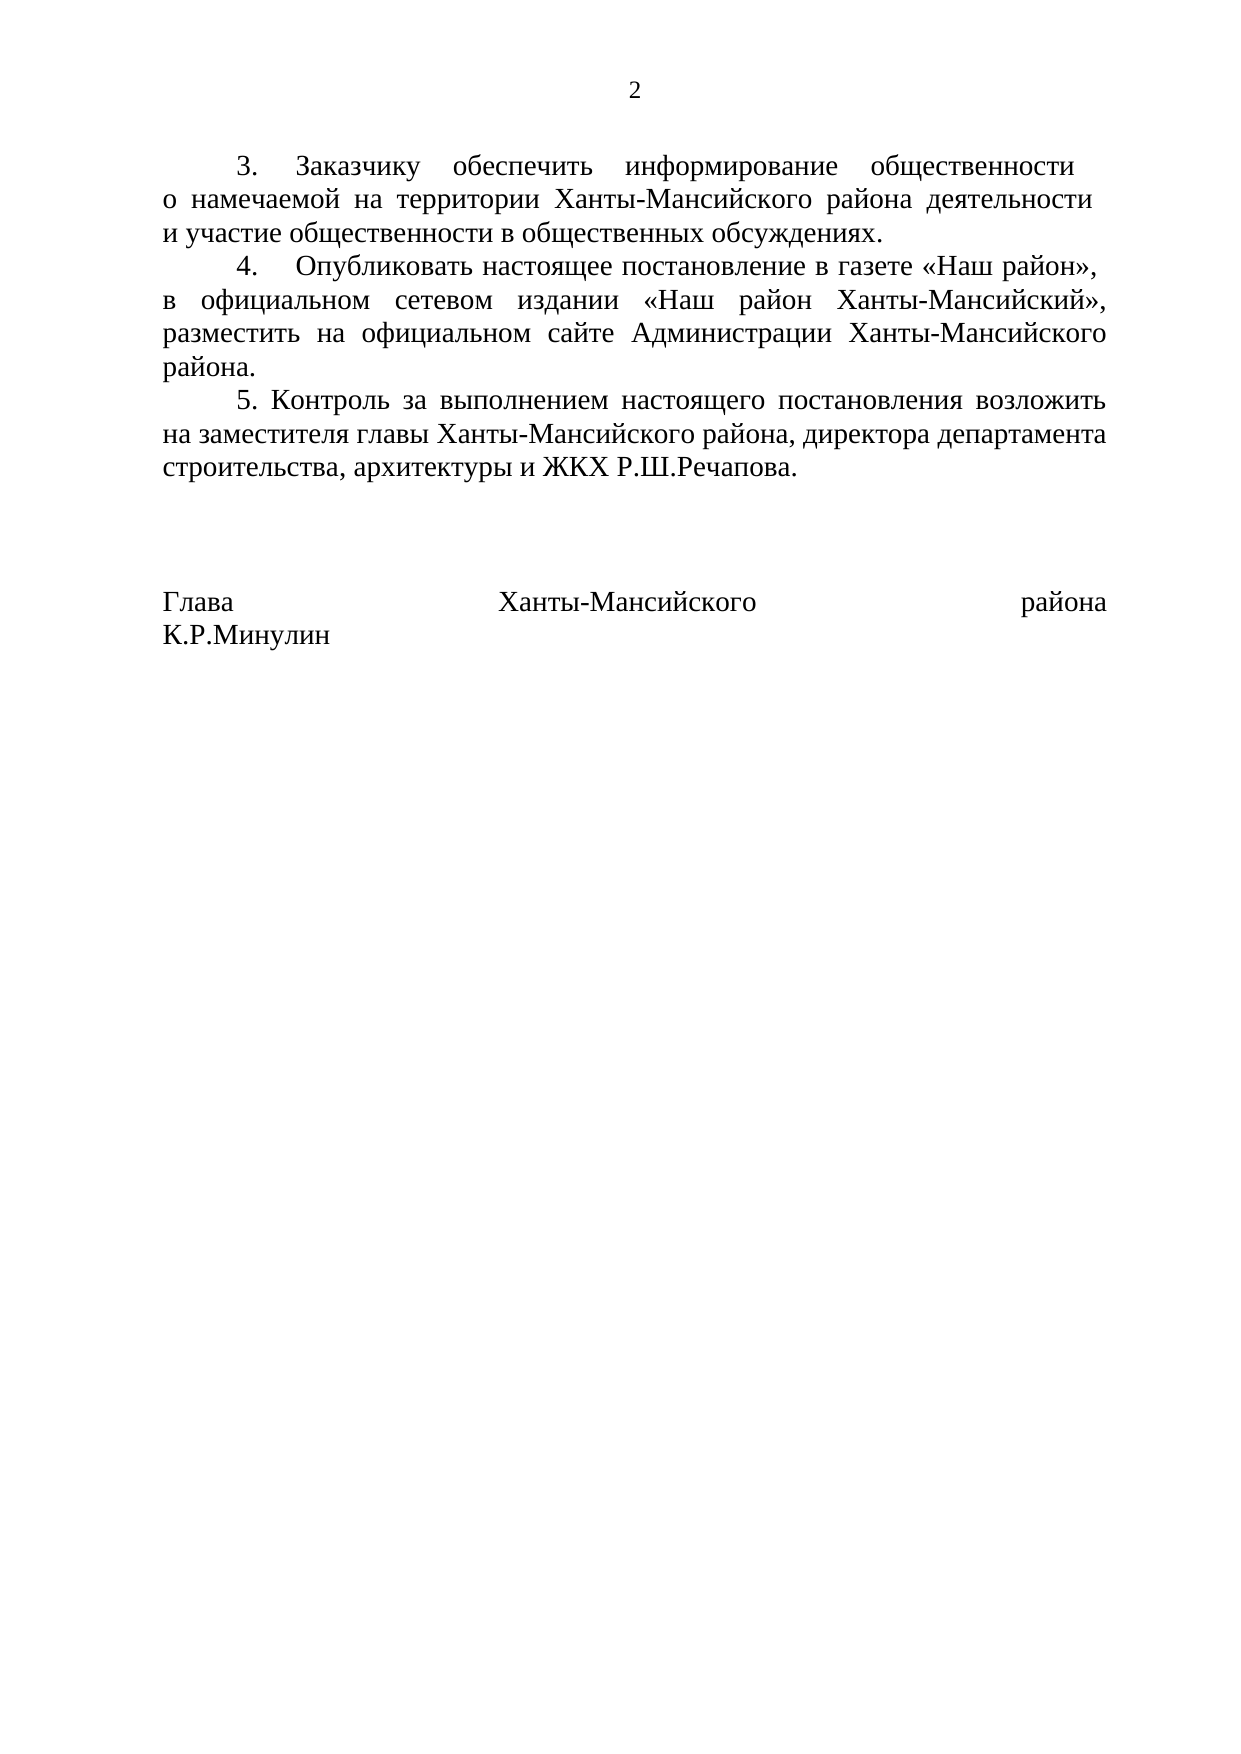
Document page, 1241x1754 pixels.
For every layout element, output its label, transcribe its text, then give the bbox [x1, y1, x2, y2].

list Заказчику обеспечить информирование общественности о намечаемой на территории Ханты-Мансийского района деятельности и участие общественности в общественных обсуждениях. [162, 148, 1107, 248]
text Глава Ханты-Мансийского района К.Р.Минулин [162, 584, 1107, 651]
list 5. Контроль за выполнением настоящего постановления возложить на заместителя главы Ханты-Мансийского района, директора департамента строительства, архитектуры и ЖКХ Р.Ш.Речапова. [162, 382, 1107, 483]
list Опубликовать настоящее постановление в газете «Наш район», в официальном сетевом издании «Наш район Ханты-Мансийский», разместить на официальном сайте Администрации Ханты-Мансийского района. [162, 248, 1107, 382]
